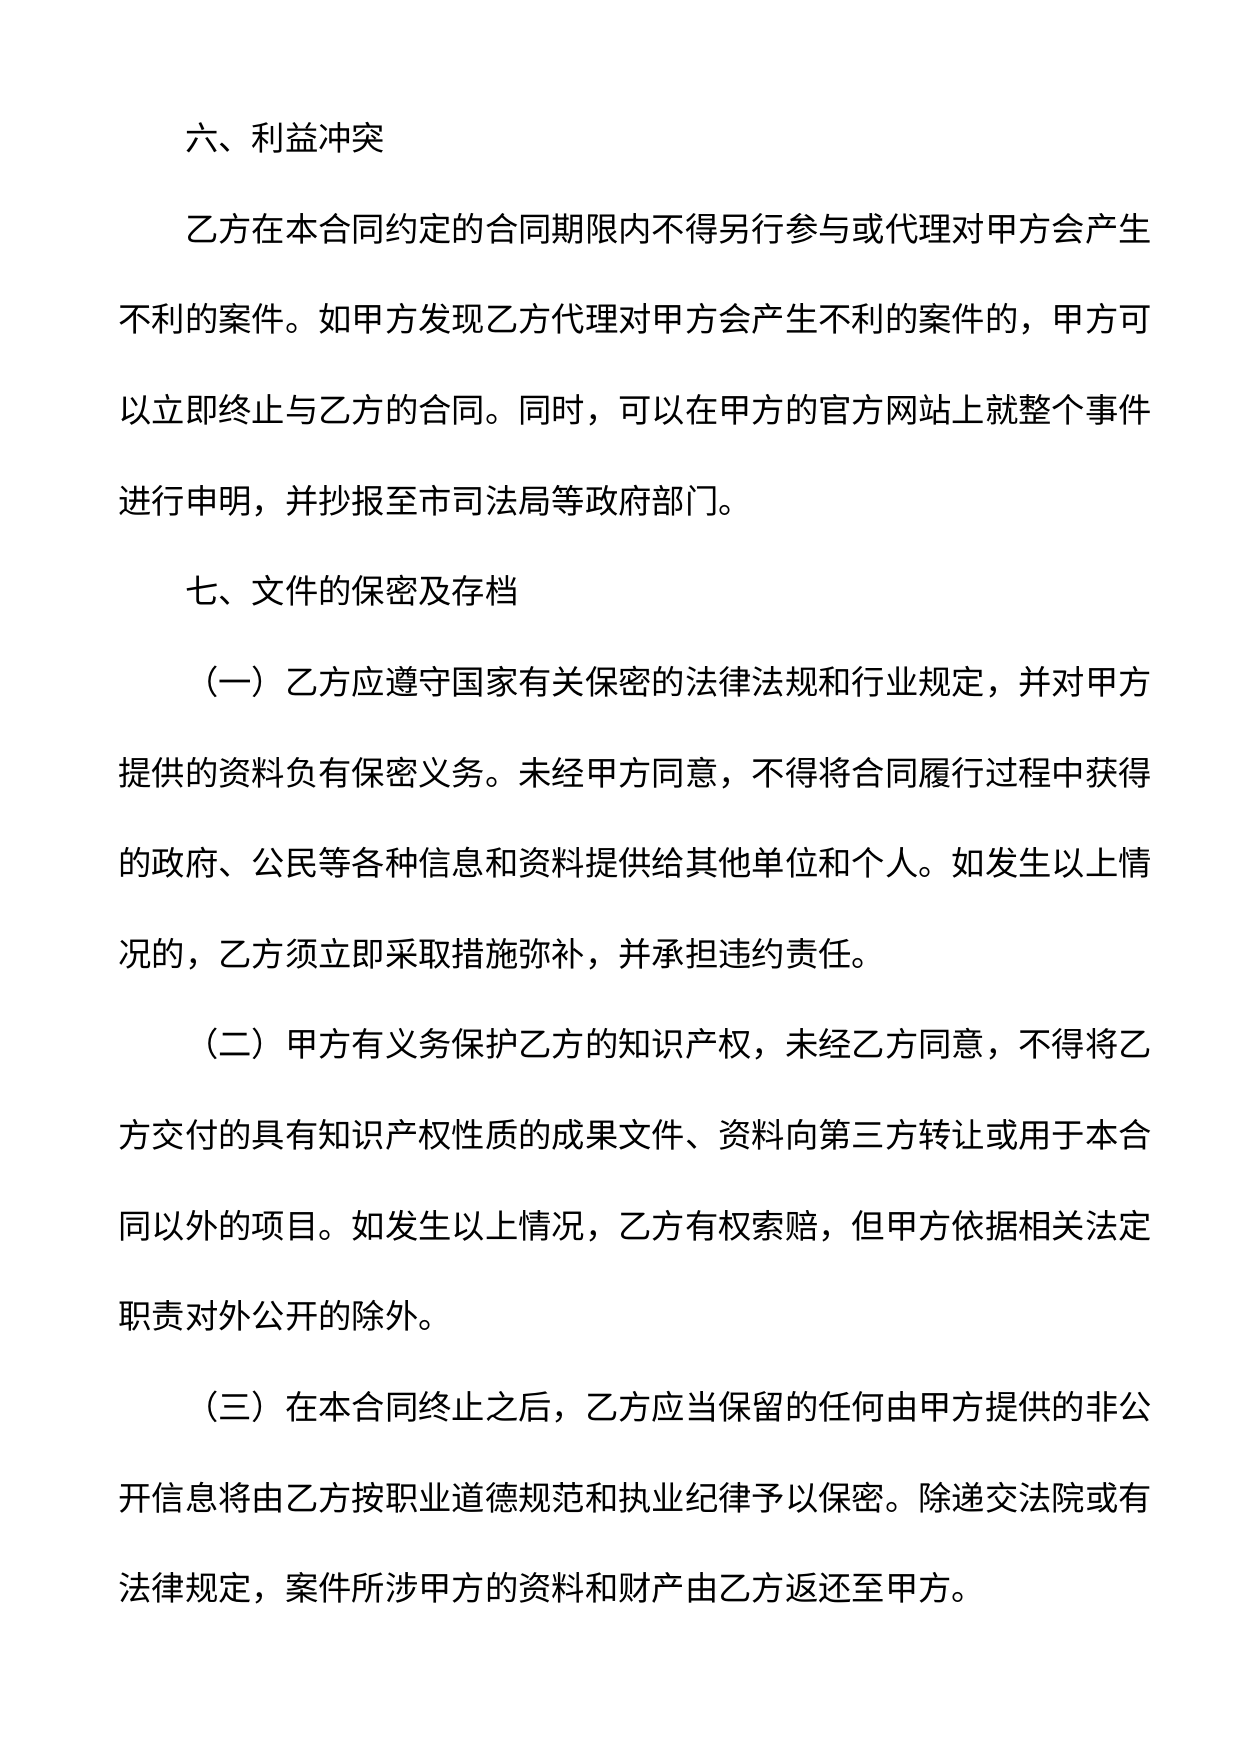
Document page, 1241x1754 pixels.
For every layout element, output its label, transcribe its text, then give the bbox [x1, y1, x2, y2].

text （三）在本合同终止之后，乙方应当保留的任何由甲方提供的非公开信息将由乙方按职业道德规范和执业纪律予以保密。除递交法院或有法律规定，案件所涉甲方的资料和财产由乙方返还至甲方。 [118, 1359, 1152, 1631]
text 乙方在本合同约定的合同期限内不得另行参与或代理对甲方会产生不利的案件。如甲方发现乙方代理对甲方会产生不利的案件的，甲方可以立即终止与乙方的合同。同时，可以在甲方的官方网站上就整个事件进行申明，并抄报至市司法局等政府部门。 [118, 181, 1152, 544]
text （二）甲方有义务保护乙方的知识产权，未经乙方同意，不得将乙方交付的具有知识产权性质的成果文件、资料向第三方转让或用于本合同以外的项目。如发生以上情况，乙方有权索赔，但甲方依据相关法定职责对外公开的除外。 [118, 997, 1152, 1359]
text 六、利益冲突 [118, 91, 1152, 181]
text （一）乙方应遵守国家有关保密的法律法规和行业规定，并对甲方提供的资料负有保密义务。未经甲方同意，不得将合同履行过程中获得的政府、公民等各种信息和资料提供给其他单位和个人。如发生以上情况的，乙方须立即采取措施弥补，并承担违约责任。 [118, 634, 1152, 997]
text 七、文件的保密及存档 [118, 544, 1152, 634]
